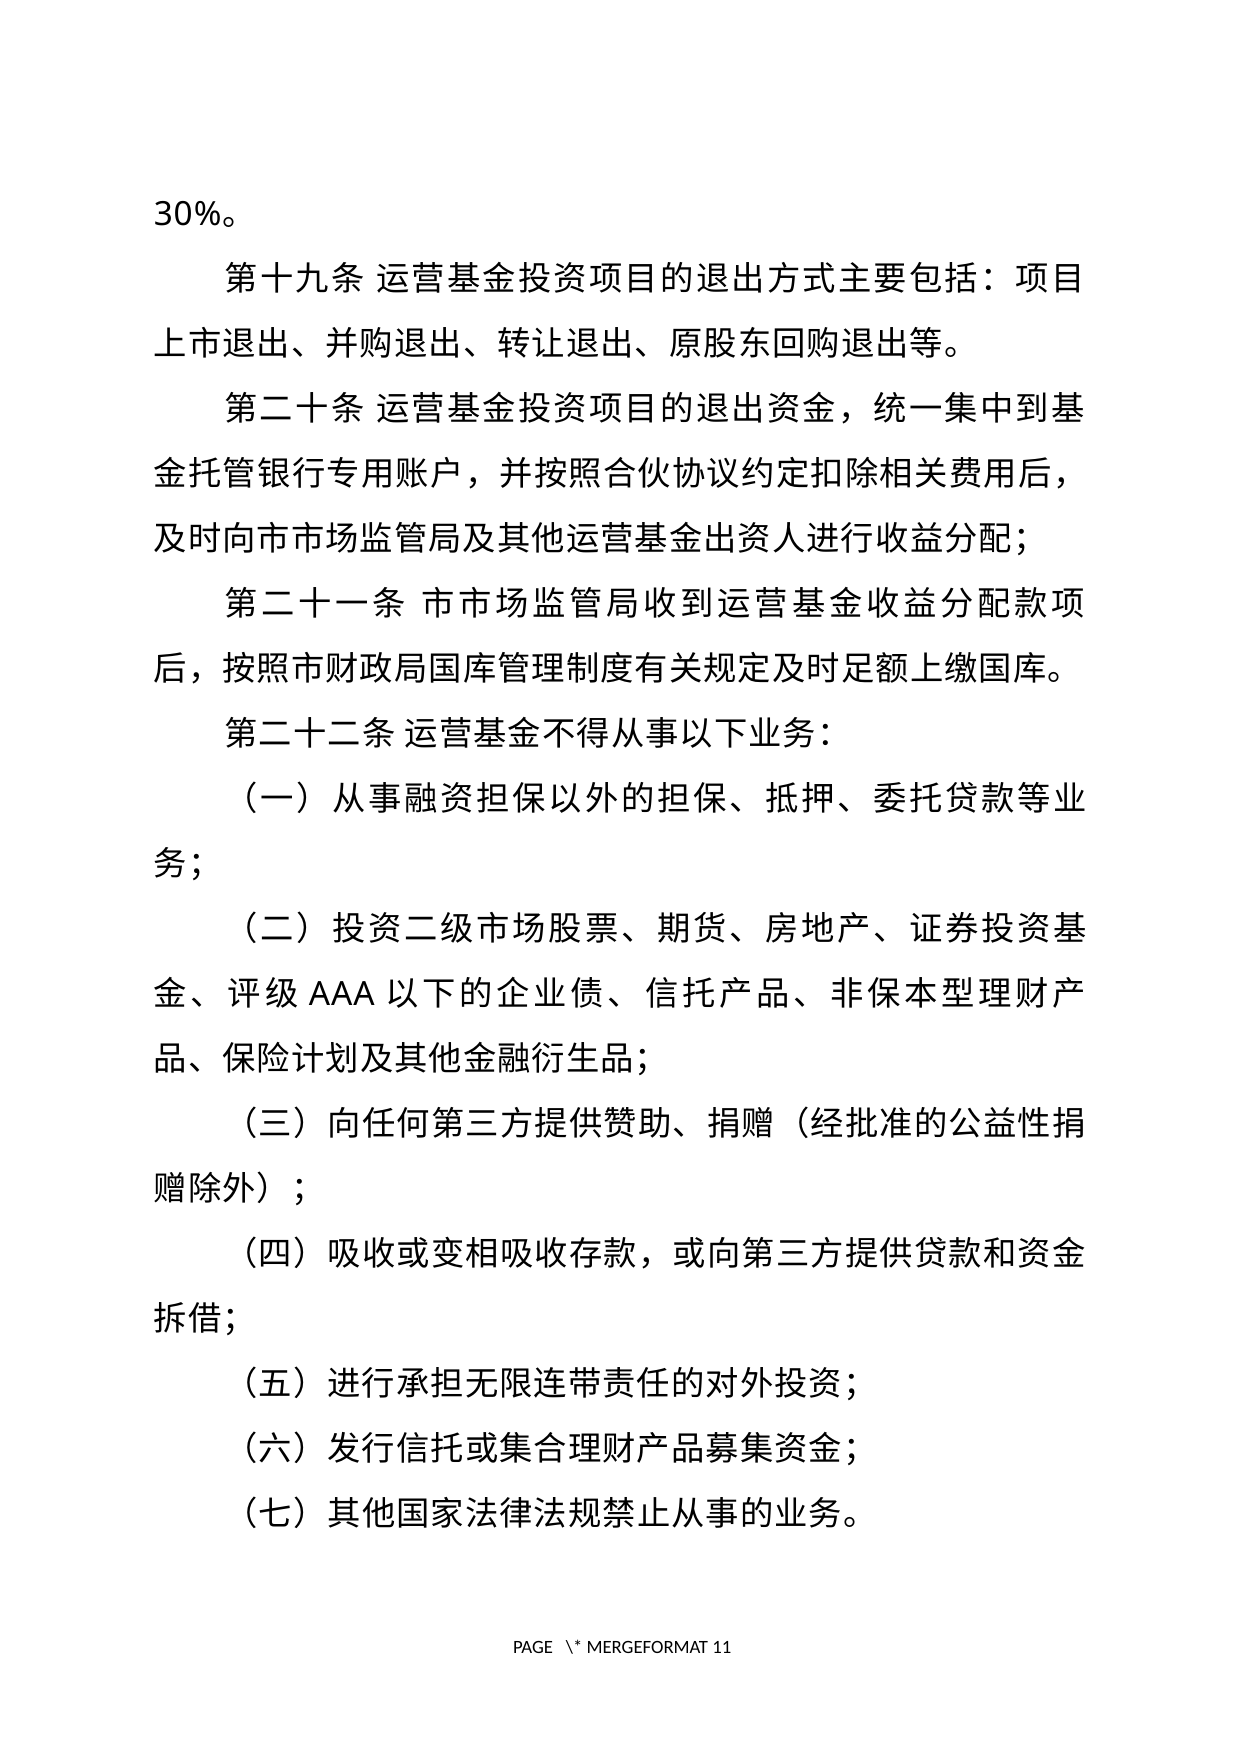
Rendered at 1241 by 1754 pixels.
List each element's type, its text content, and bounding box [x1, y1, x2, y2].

text （一）从事融资担保以外的担保、抵押、委托贷款等业务； [153, 763, 1087, 893]
text （六）发行信托或集合理财产品募集资金； [153, 1413, 1087, 1478]
text （四）吸收或变相吸收存款，或向第三方提供贷款和资金拆借； [153, 1218, 1087, 1348]
text 第二十二条 运营基金不得从事以下业务： [153, 698, 1087, 763]
text （二）投资二级市场股票、期货、房地产、证券投资基金、评级AAA以下的企业债、信托产品、非保本型理财产品、保险计划及其他金融衍生品； [153, 893, 1087, 1088]
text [153, 178, 1087, 243]
text 第二十条 运营基金投资项目的退出资金，统一集中到基金托管银行专用账户，并按照合伙协议约定扣除相关费用后，及时向市市场监管局及其他运营基金出资人进行收益分配； [153, 373, 1087, 568]
text （三）向任何第三方提供赞助、捐赠（经批准的公益性捐赠除外）； [153, 1088, 1087, 1218]
text 第二十一条 市市场监管局收到运营基金收益分配款项后，按照市财政局国库管理制度有关规定及时足额上缴国库。 [153, 568, 1087, 698]
text （五）进行承担无限连带责任的对外投资； [153, 1348, 1087, 1413]
text （七）其他国家法律法规禁止从事的业务。 [153, 1478, 1087, 1543]
text 第十九条 运营基金投资项目的退出方式主要包括：项目上市退出、并购退出、转让退出、原股东回购退出等。 [153, 243, 1087, 373]
